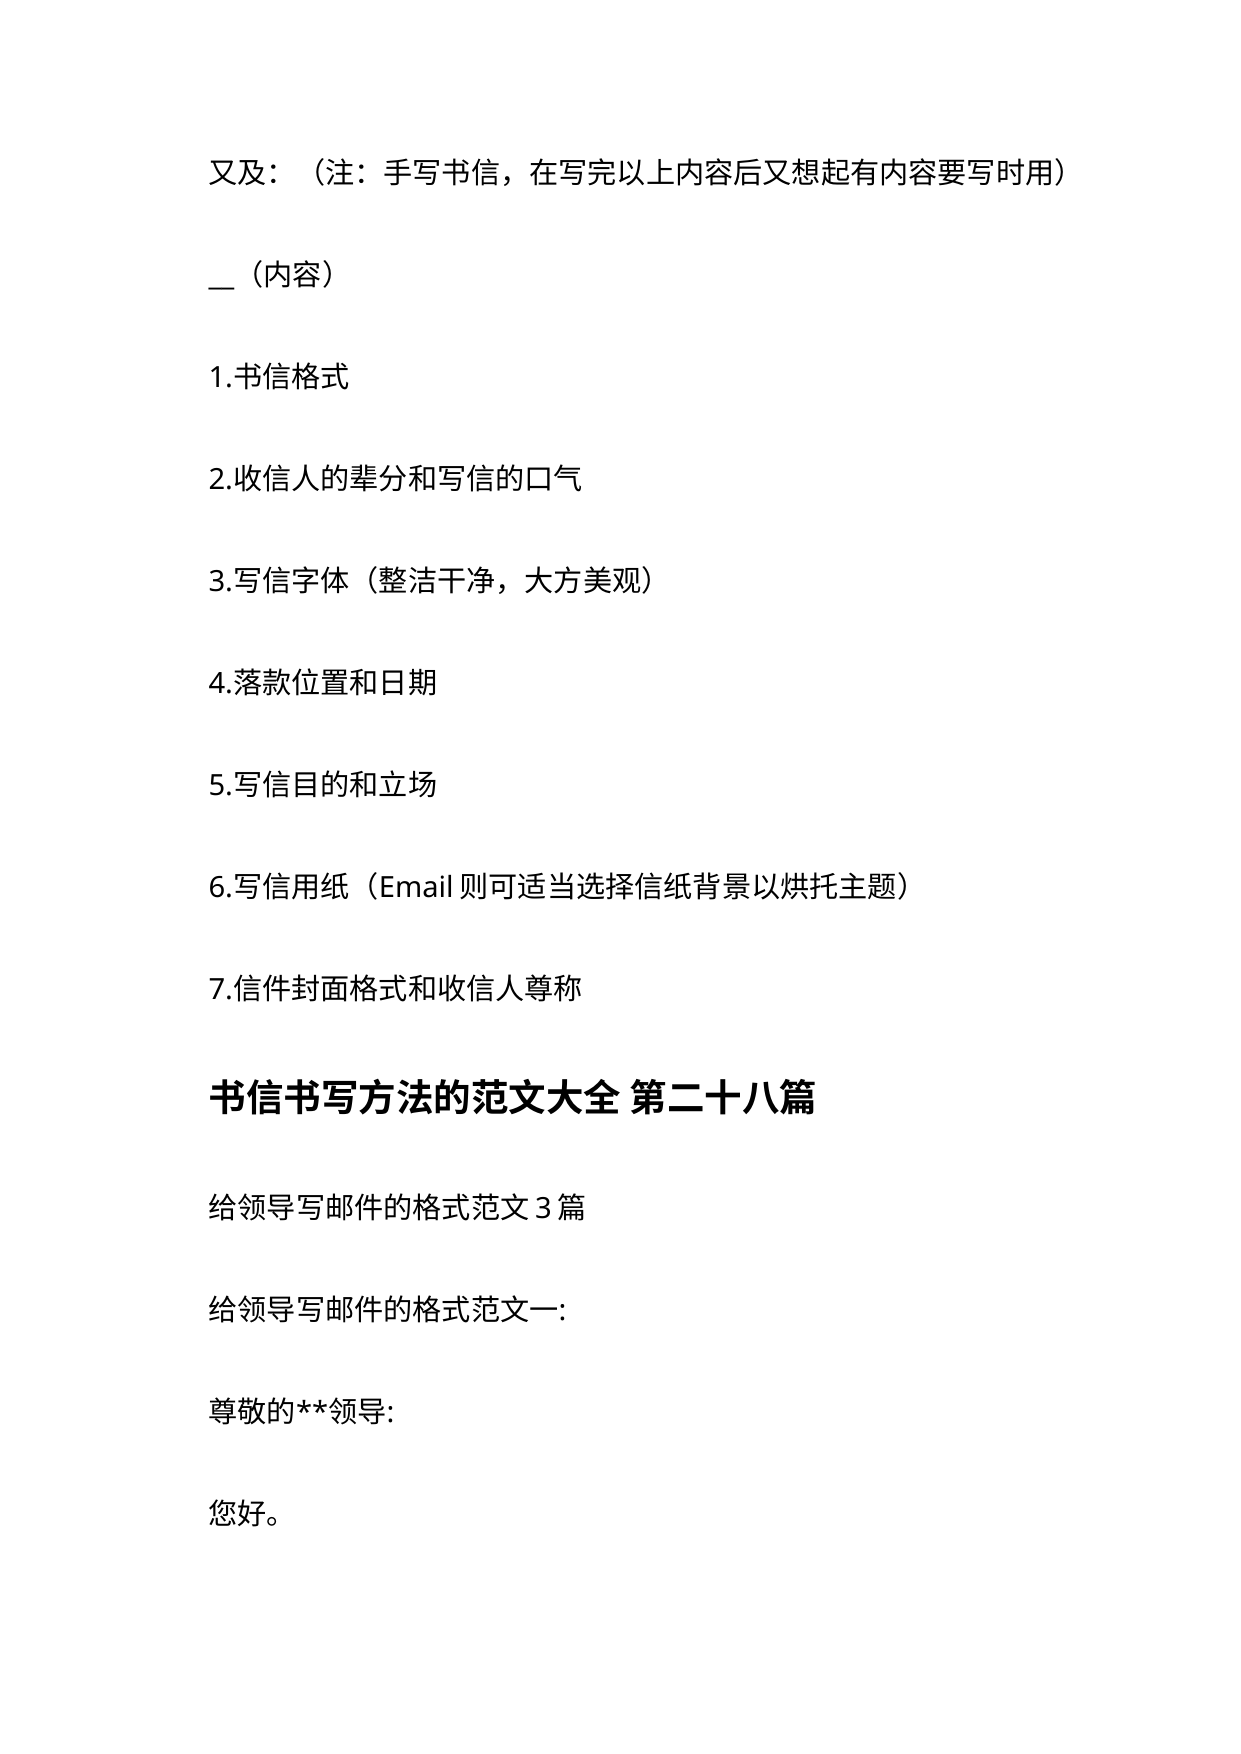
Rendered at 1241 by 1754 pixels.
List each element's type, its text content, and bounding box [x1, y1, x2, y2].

text 您好。 [150, 1491, 1090, 1533]
text 5.写信目的和立场 [150, 762, 1090, 804]
text 给领导写邮件的格式范文一: [150, 1287, 1090, 1329]
text 1.书信格式 [150, 354, 1090, 396]
text 书信书写方法的范文大全 第二十八篇 [150, 1068, 1090, 1122]
text 4.落款位置和日期 [150, 660, 1090, 702]
text __（内容） [150, 252, 1090, 294]
text 尊敬的**领导: [150, 1389, 1090, 1431]
text 给领导写邮件的格式范文3篇 [150, 1185, 1090, 1227]
text 又及：（注：手写书信，在写完以上内容后又想起有内容要写时用） [150, 150, 1090, 192]
text 3.写信字体（整洁干净，大方美观） [150, 558, 1090, 600]
text 2.收信人的辈分和写信的口气 [150, 456, 1090, 498]
text 6.写信用纸（Email则可适当选择信纸背景以烘托主题） [150, 864, 1090, 906]
text 7.信件封面格式和收信人尊称 [150, 966, 1090, 1008]
